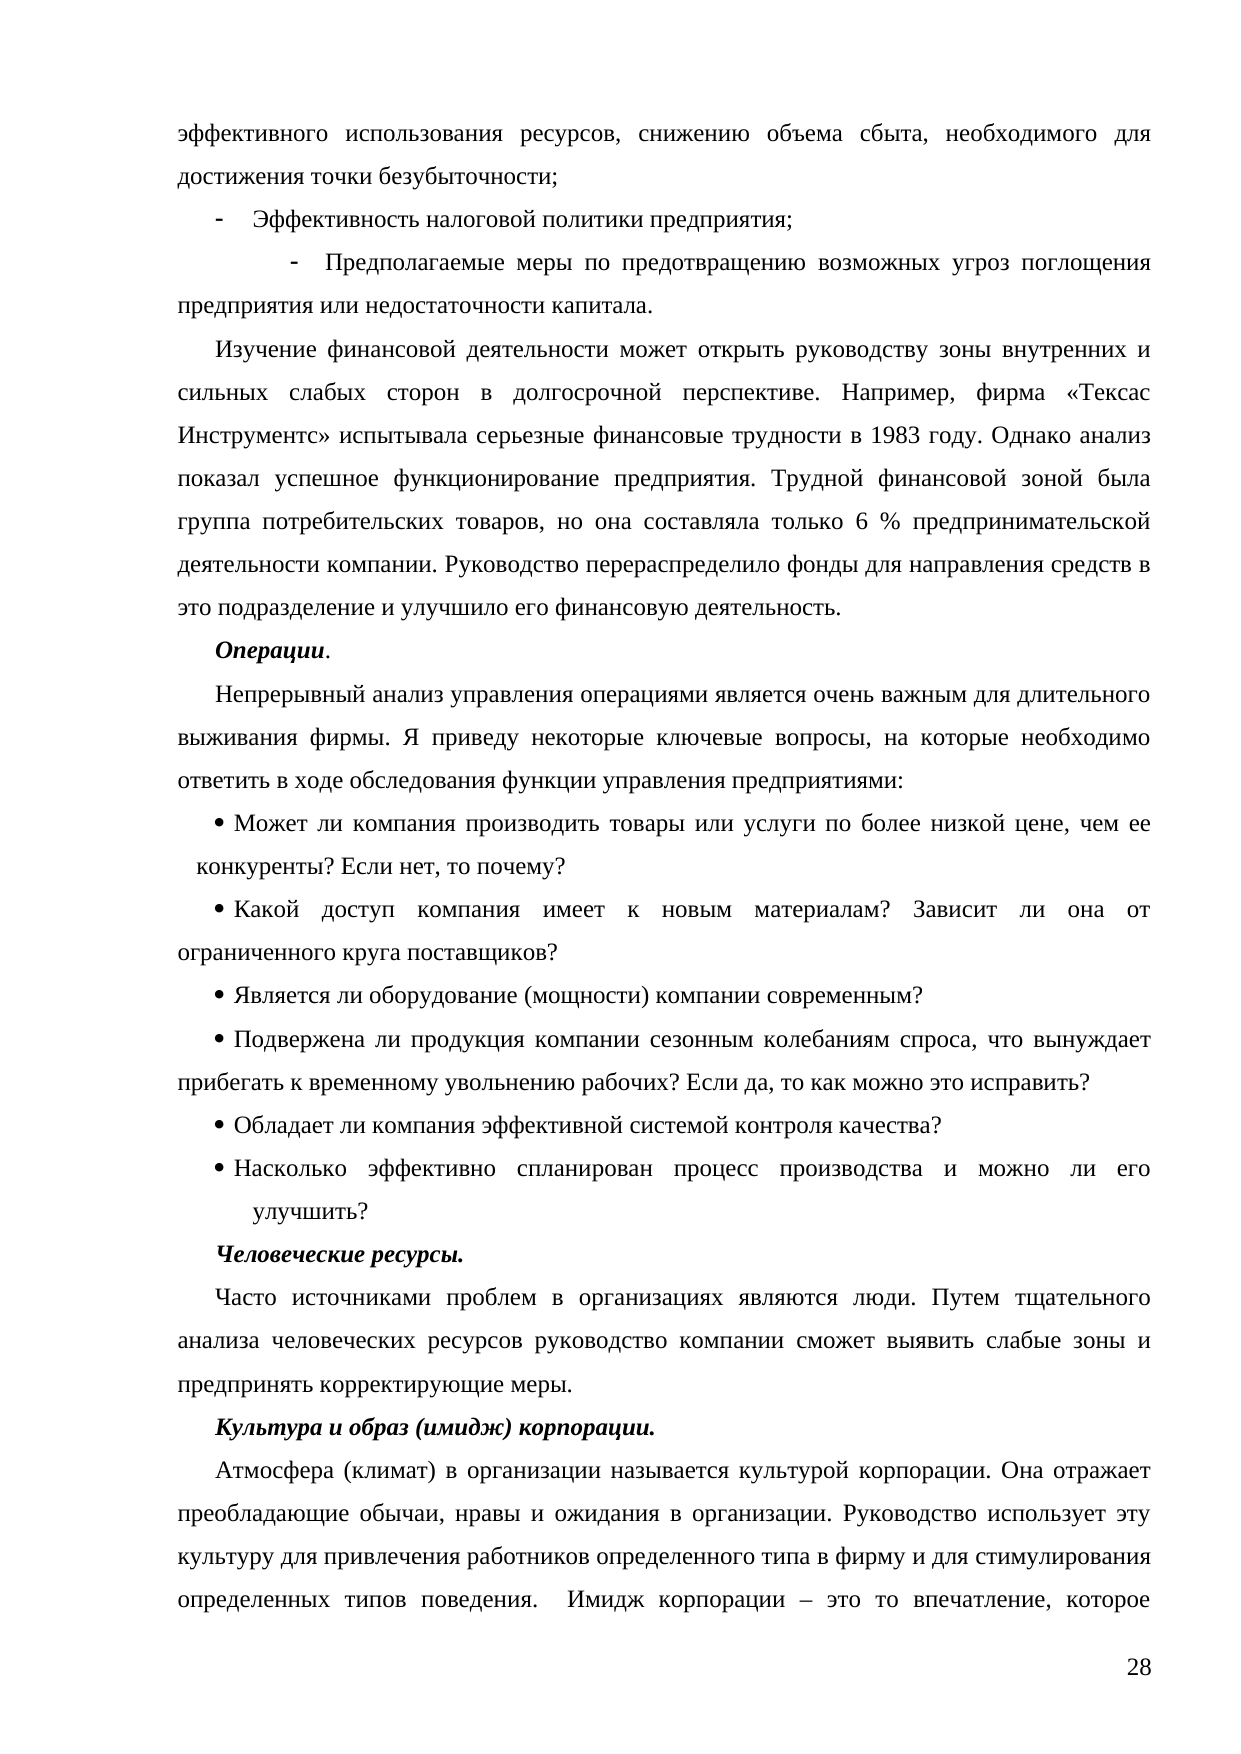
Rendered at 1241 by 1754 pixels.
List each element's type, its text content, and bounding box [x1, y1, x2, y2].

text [177, 1455, 1152, 1613]
text Человеческие ресурсы. [177, 1239, 1152, 1268]
list Подвержена ли продукция компании сезонным колебаниям спроса, что вынуждает прибегать к временному увольнению рабочих? Если да, то как можно это исправить? [177, 1024, 1152, 1096]
list Какой доступ компания имеет к новым материалам? Зависит ли она от ограниченного круга поставщиков? [177, 894, 1152, 966]
text Культура и образ (имидж) корпорации. [177, 1412, 1152, 1441]
text Непрерывный анализ управления операциями является очень важным для длительного выживания фирмы. Я приведу некоторые ключевые вопросы, на которые необходимо ответить в ходе обследования функции управления предприятиями: [177, 679, 1152, 794]
list Эффективность налоговой политики предприятия; [177, 204, 1152, 233]
text Изучение финансовой деятельности может открыть руководству зоны внутренних и сильных слабых сторон в долгосрочной перспективе. Например, фирма «Тексас Инструментс» испытывала серьезные финансовые трудности в 1983 году. Однако анализ показал успешное функционирование предприятия. Трудной финансовой зоной была группа потребительских товаров, но она составляла только 6 % предпринимательской деятельности компании. Руководство перераспределило фонды для направления средств в это подразделение и улучшило его финансовую деятельность. [177, 334, 1152, 621]
list Насколько эффективно спланирован процесс производства и можно ли его улучшить? [215, 1153, 1152, 1225]
list Обладает ли компания эффективной системой контроля качества? [177, 1110, 1152, 1139]
text Операции. [177, 636, 1152, 664]
list Предполагаемые меры по предотвращению возможных угроз поглощения предприятия или недостаточности капитала. [177, 247, 1152, 319]
text Часто источниками проблем в организациях являются люди. Путем тщательного анализа человеческих ресурсов руководство компании сможет выявить слабые зоны и предпринять корректирующие меры. [177, 1282, 1152, 1397]
list Может ли компания производить товары или услуги по более низкой цене, чем ее конкуренты? Если нет, то почему? [196, 808, 1152, 880]
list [177, 118, 1152, 190]
list Является ли оборудование (мощности) компании современным? [215, 981, 1152, 1009]
